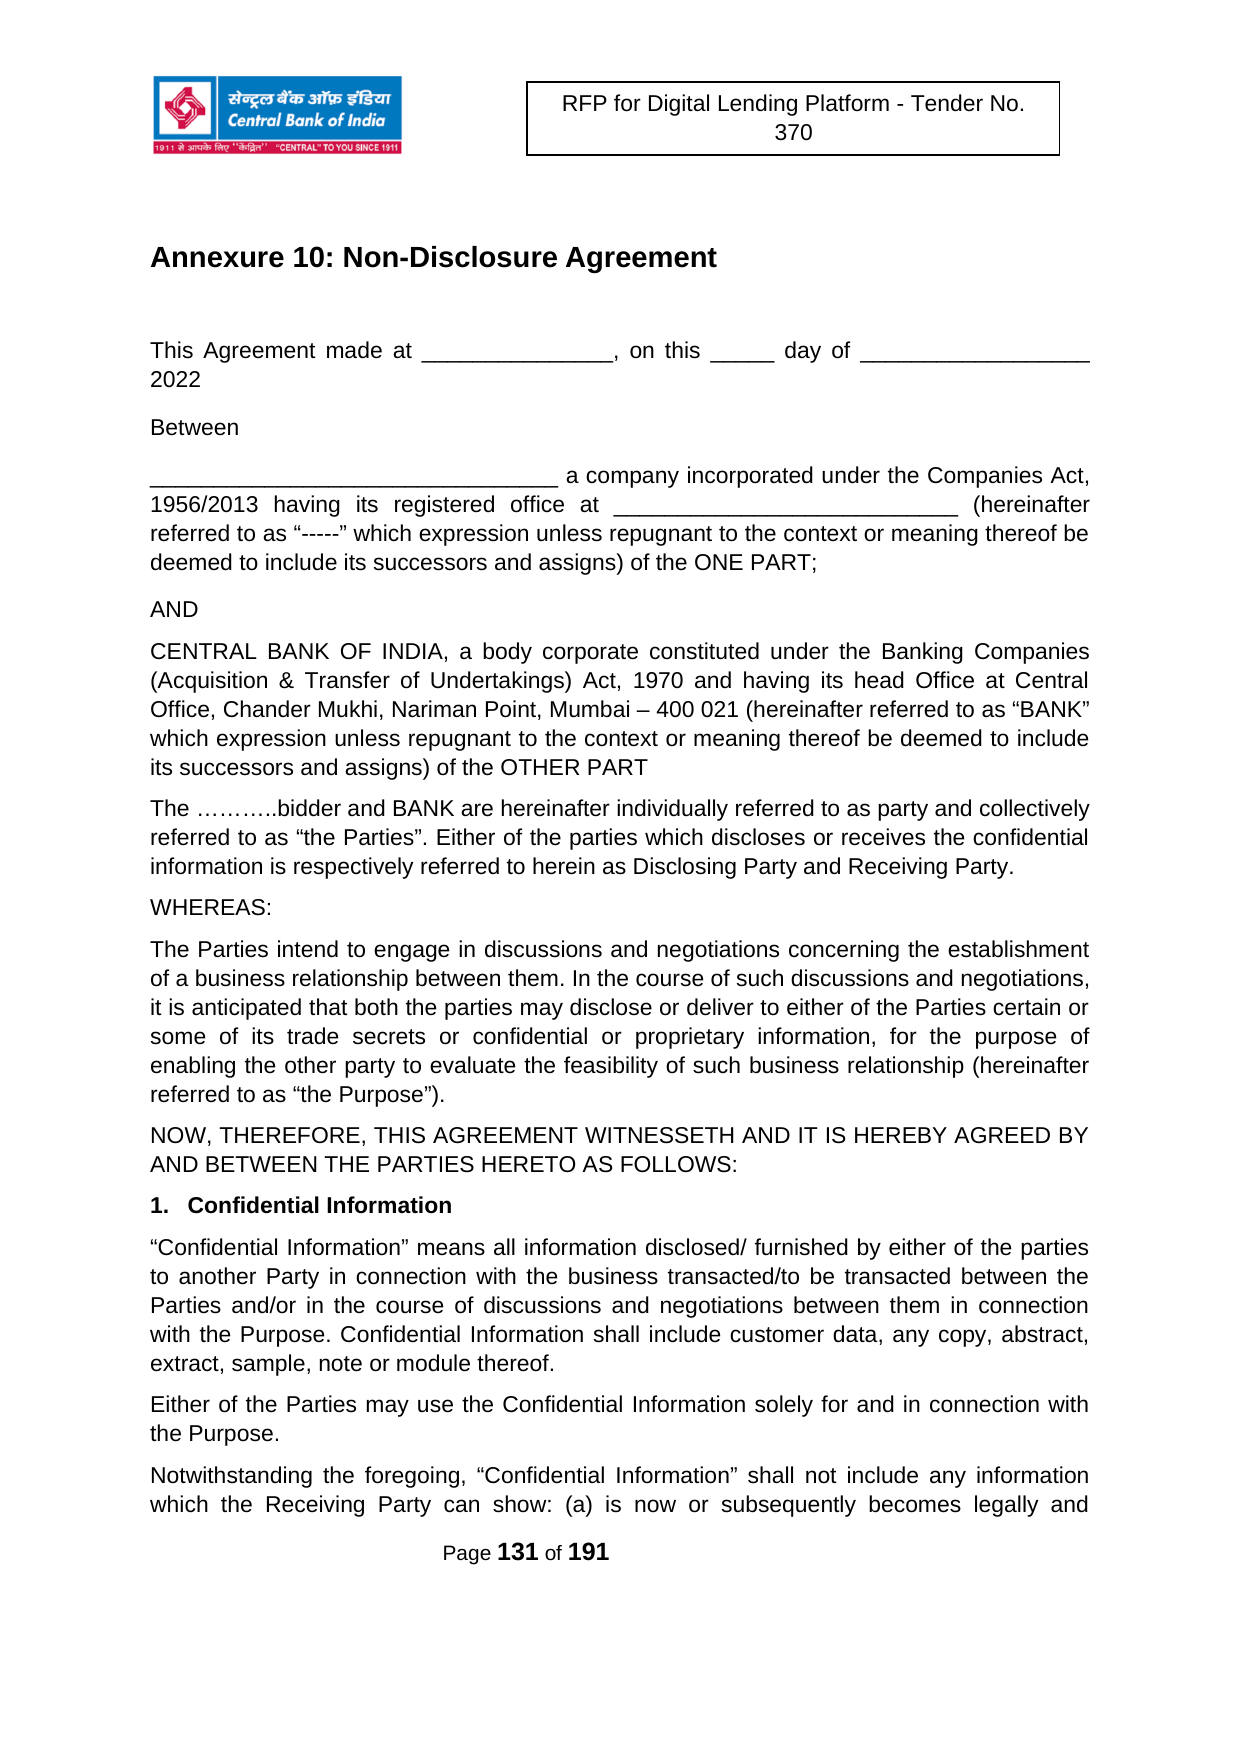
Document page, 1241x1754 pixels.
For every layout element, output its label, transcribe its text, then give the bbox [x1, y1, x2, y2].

picture [150, 73, 404, 156]
text CENTRAL BANK OF INDIA, a body corporate constituted under the Banking Companies (Acquisition & Transfer of Undertakings) Act, 1970 and having its head Office at Central Office, Chander Mukhi, Nariman Point, Mumbai – 400 021 (hereinafter referred to as “BANK” which expression unless repugnant to the context or meaning thereof be deemed to include its successors and assigns) of the OTHER PART [150, 638, 1090, 780]
text Either of the Parties may use the Confidential Information solely for and in connection with the Purpose. [150, 1391, 1090, 1447]
text The Parties intend to engage in discussions and negotiations concerning the establishment of a business relationship between them. In the course of such discussions and negotiations, it is anticipated that both the parties may disclose or deliver to either of the Parties certain or some of its trade secrets or confidential or proprietary information, for the purpose of enabling the other party to evaluate the feasibility of such business relationship (hereinafter referred to as “the Purpose”). [150, 936, 1090, 1107]
text NOW, THEREFORE, THIS AGREEMENT WITNESSETH AND IT IS HEREBY AGREED BY AND BETWEEN THE PARTIES HERETO AS FOLLOWS: [150, 1122, 1090, 1177]
text AND [150, 596, 1090, 623]
text The ………..bidder and BANK are hereinafter individually referred to as party and collectively referred to as “the Parties”. Either of the parties which discloses or receives the confidential information is respectively referred to herein as Disclosing Party and Receiving Party. [150, 795, 1090, 879]
text This Agreement made at _______________, on this _____ day of __________________ 2022 [150, 337, 1090, 393]
subtitle Annexure 10: Non-Disclosure Agreement [150, 240, 1090, 274]
text Between [150, 414, 1090, 440]
text “Confidential Information” means all information disclosed/ furnished by either of the parties to another Party in connection with the business transacted/to be transacted between the Parties and/or in the course of discussions and negotiations between them in connection with the Purpose. Confidential Information shall include customer data, any copy, abstract, extract, sample, note or module thereof. [150, 1234, 1090, 1376]
list Confidential Information [150, 1192, 1090, 1219]
text ________________________________ a company incorporated under the Companies Act, 1956/2013 having its registered office at ___________________________ (hereinafter referred to as “-----” which expression unless repugnant to the context or meaning thereof be deemed to include its successors and assigns) of the ONE PART; [150, 462, 1090, 575]
text WHEREAS: [150, 894, 1090, 921]
